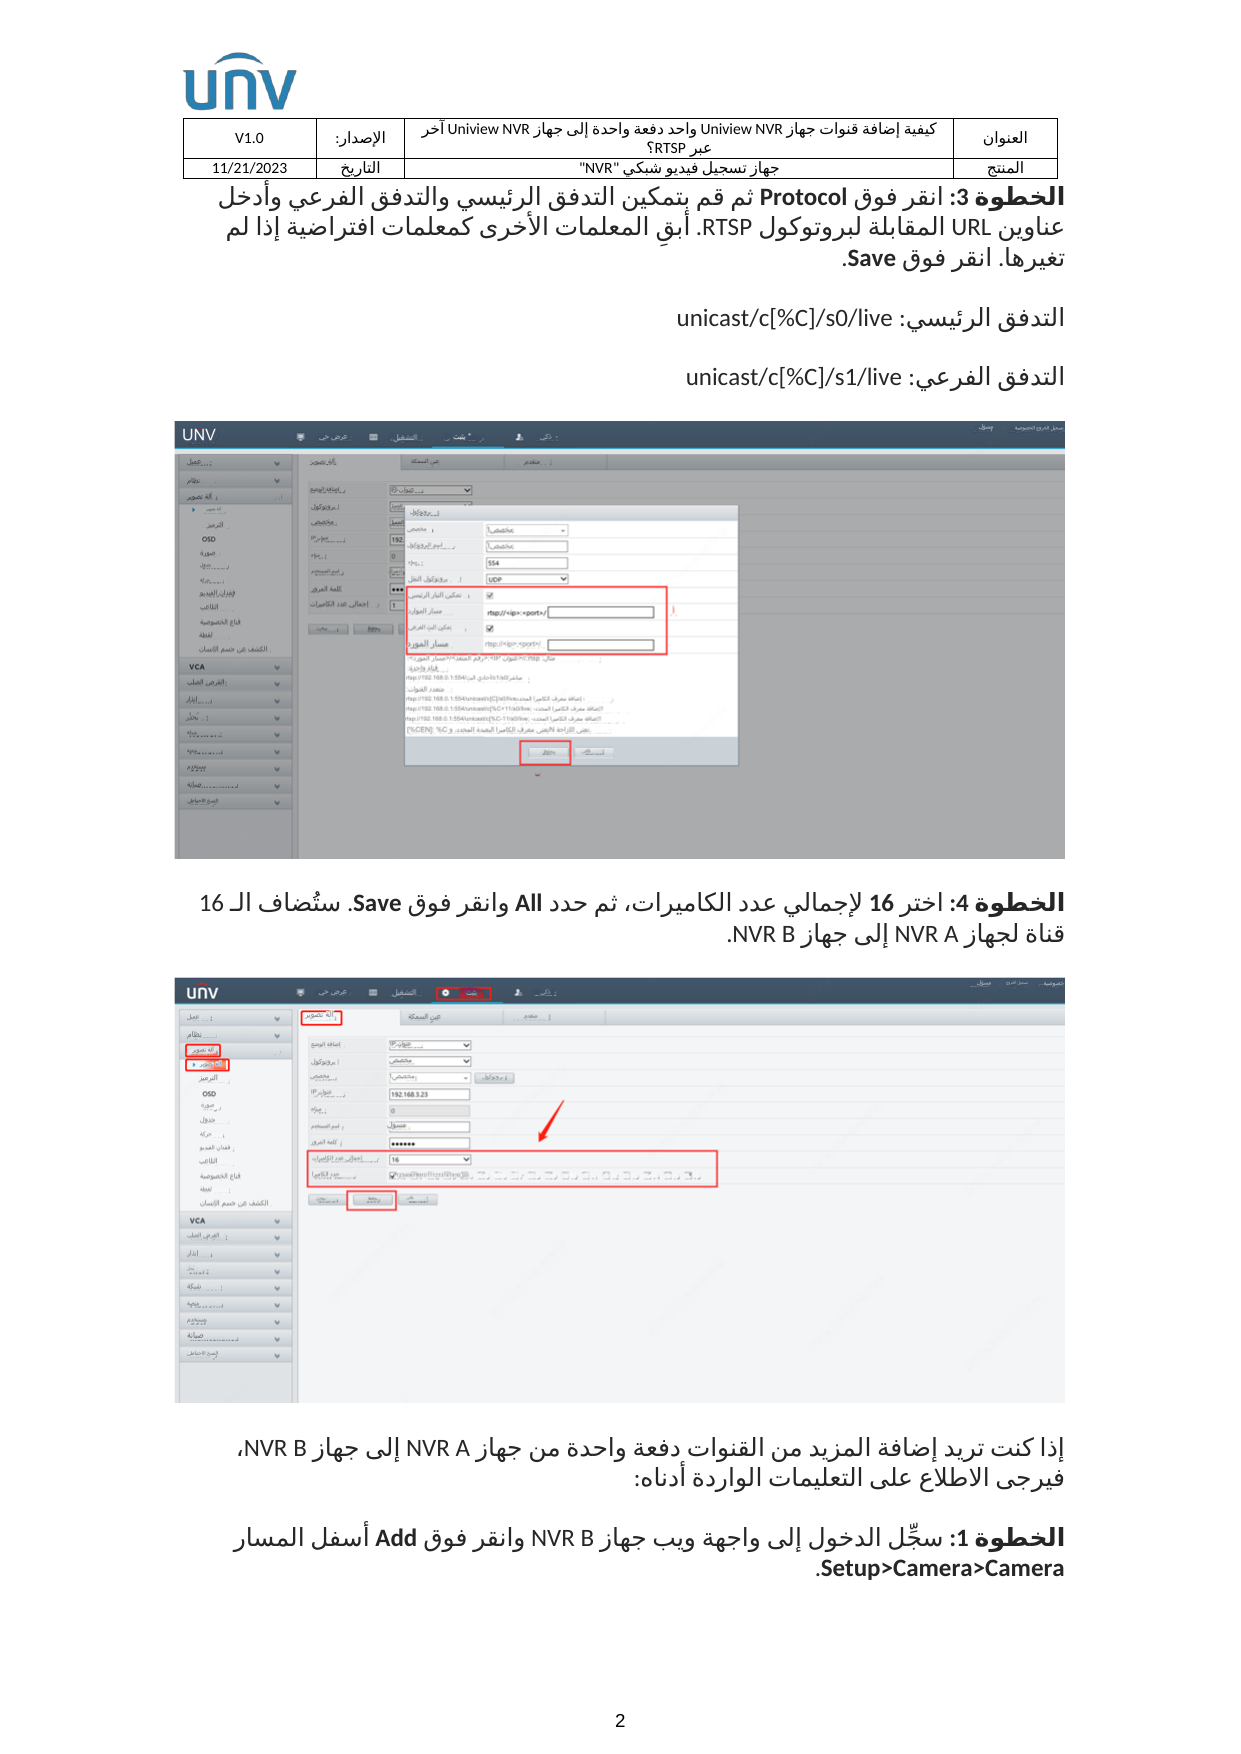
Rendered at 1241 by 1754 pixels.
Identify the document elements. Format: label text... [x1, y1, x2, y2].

text التدفق الرئيسي: unicast/c[%C]/s0/live [175, 302, 1065, 332]
text إذا كنت تريد إضافة المزيد من القنوات دفعة واحدة من جهاز NVR A إلى جهاز NVR B، فيرجى الاطلاع على التعليمات الواردة أدناه: [175, 1432, 1065, 1493]
text الخطوة 4: اختر 16 لإجمالي عدد الكاميرات، ثم حدد All وانقر فوق Save. ستُضاف الـ 16 قناة لجهاز NVR A إلى جهاز NVR B. [175, 887, 1065, 948]
picture [174, 421, 1065, 859]
text الخطوة 1: سجِّل الدخول إلى واجهة ويب جهاز NVR B وانقر فوق Add أسفل المسار Setup>Camera>Camera. [175, 1522, 1065, 1583]
text التدفق الفرعي: unicast/c[%C]/s1/live [175, 361, 1065, 392]
picture [174, 977, 1065, 1403]
picture [179, 46, 303, 116]
text الخطوة 3: انقر فوق Protocol ثم قم بتمكين التدفق الرئيسي والتدفق الفرعي وأدخل عناوين URL المقابلة لبروتوكول RTSP. أبقِ المعلمات الأخرى كمعلمات افتراضية إذا لم تغيرها. انقر فوق Save. [175, 181, 1065, 273]
